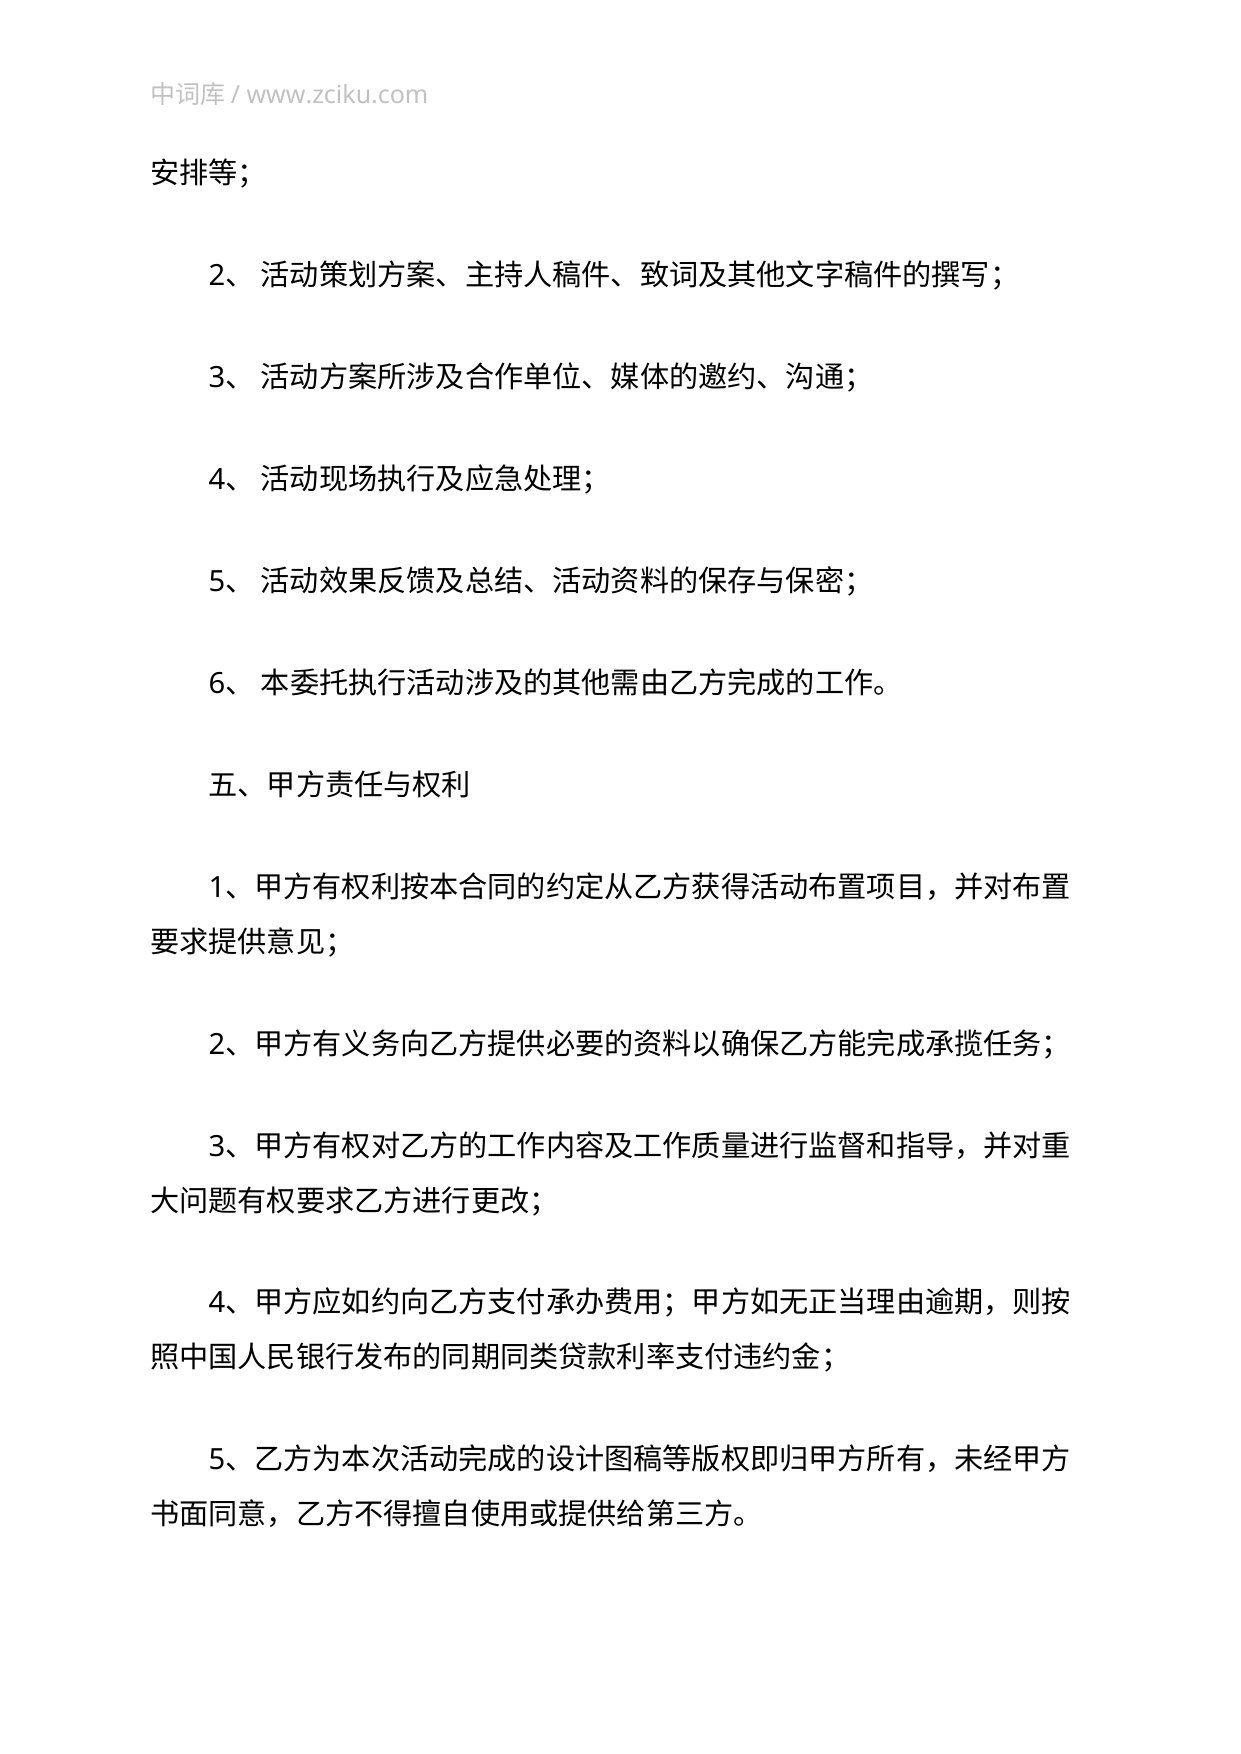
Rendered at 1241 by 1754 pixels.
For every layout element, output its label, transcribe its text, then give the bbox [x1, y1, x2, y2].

text 1、甲方有权利按本合同的约定从乙方获得活动布置项目，并对布置要求提供意见； [150, 863, 1090, 961]
text 五、甲方责任与权利 [150, 762, 1090, 804]
text 5、 活动效果反馈及总结、活动资料的保存与保密； [150, 558, 1090, 600]
text 4、 活动现场执行及应急处理； [150, 456, 1090, 498]
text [150, 150, 1090, 192]
text 5、乙方为本次活动完成的设计图稿等版权即归甲方所有，未经甲方书面同意，乙方不得擅自使用或提供给第三方。 [150, 1436, 1090, 1533]
text 2、 活动策划方案、主持人稿件、致词及其他文字稿件的撰写； [150, 252, 1090, 294]
text 3、甲方有权对乙方的工作内容及工作质量进行监督和指导，并对重大问题有权要求乙方进行更改； [150, 1122, 1090, 1219]
text 4、甲方应如约向乙方支付承办费用；甲方如无正当理由逾期，则按照中国人民银行发布的同期同类贷款利率支付违约金； [150, 1279, 1090, 1376]
text 3、 活动方案所涉及合作单位、媒体的邀约、沟通； [150, 354, 1090, 396]
text 2、甲方有义务向乙方提供必要的资料以确保乙方能完成承揽任务； [150, 1020, 1090, 1063]
text 6、 本委托执行活动涉及的其他需由乙方完成的工作。 [150, 660, 1090, 702]
